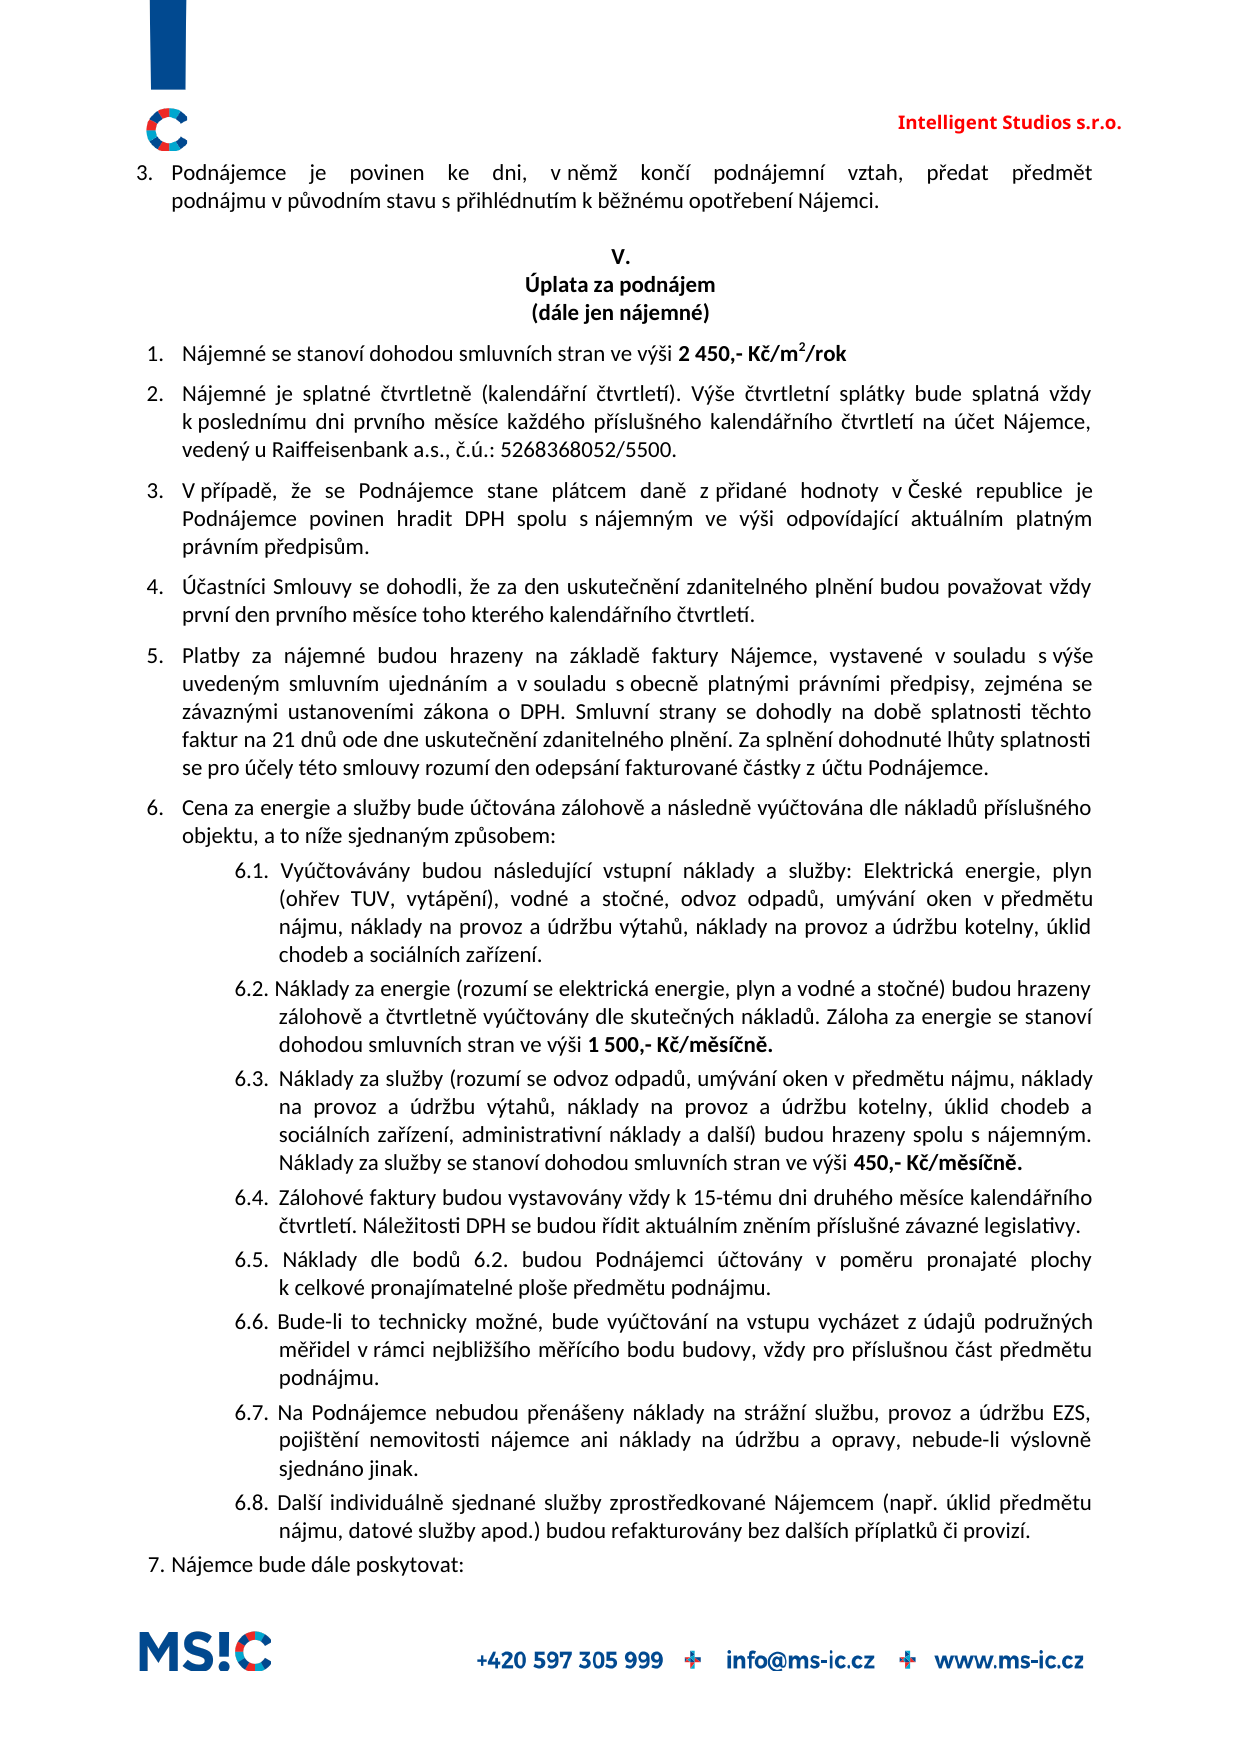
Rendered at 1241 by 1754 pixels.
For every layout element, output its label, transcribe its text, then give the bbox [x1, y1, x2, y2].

text (dále jen nájemné) [148, 298, 1093, 326]
text V. [148, 242, 1093, 270]
text 6.5. Náklady dle bodů 6.2. budou Podnájemci účtovány v poměru pronajaté plochy k celkové pronajímatelné ploše předmětu podnájmu. [234, 1245, 1093, 1301]
list Nájemce bude dále poskytovat: [148, 1550, 1093, 1578]
text 6.2. Náklady za energie (rozumí se elektrická energie, plyn a vodné a stočné) budou hrazeny zálohově a čtvrtletně vyúčtovány dle skutečných nákladů. Záloha za energie se stanoví dohodou smluvních stran ve výši 1 500,- Kč/měsíčně. [234, 974, 1093, 1058]
text 6.6. Bude-li to technicky možné, bude vyúčtování na vstupu vycházet z údajů podružných měřidel v rámci nejbližšího měřícího bodu budovy, vždy pro příslušnou část předmětu podnájmu. [234, 1307, 1093, 1391]
text 6.8. Další individuálně sjednané služby zprostředkované Nájemcem (např. úklid předmětu nájmu, datové služby apod.) budou refakturovány bez dalších příplatků či provizí. [234, 1488, 1093, 1544]
list Účastníci Smlouvy se dohodli, že za den uskutečnění zdanitelného plnění budou považovat vždy první den prvního měsíce toho kterého kalendářního čtvrtletí. [146, 572, 1093, 628]
list Platby za nájemné budou hrazeny na základě faktury Nájemce, vystavené v souladu s výše uvedeným smluvním ujednáním a v souladu s obecně platnými právními předpisy, zejména se závaznými ustanoveními zákona o DPH. Smluvní strany se dohodly na době splatnosti těchto faktur na 21 dnů ode dne uskutečnění zdanitelného plnění. Za splnění dohodnuté lhůty splatnosti se pro účely této smlouvy rozumí den odepsání fakturované částky z účtu Podnájemce. [146, 641, 1093, 781]
list V případě, že se Podnájemce stane plátcem daně z přidané hodnoty v České republice je Podnájemce povinen hradit DPH spolu s nájemným ve výši odpovídající aktuálním platným právním předpisům. [146, 476, 1093, 560]
list Nájemné je splatné čtvrtletně (kalendářní čtvrtletí). Výše čtvrtletní splátky bude splatná vždy k poslednímu dni prvního měsíce každého příslušného kalendářního čtvrtletí na účet Nájemce, vedený u Raiffeisenbank a.s., č.ú.: 5268368052/5500. [146, 379, 1093, 463]
text 6.4. Zálohové faktury budou vystavovány vždy k 15-tému dni druhého měsíce kalendářního čtvrtletí. Náležitosti DPH se budou řídit aktuálním zněním příslušné závazné legislativy. [234, 1183, 1093, 1239]
list Nájemné se stanoví dohodou smluvních stran ve výši 2 450,- Kč/m2/rok [146, 339, 1093, 367]
list Cena za energie a služby bude účtována zálohově a následně vyúčtována dle nákladů příslušného objektu, a to níže sjednaným způsobem: [146, 793, 1093, 849]
text 6.1. Vyúčtovávány budou následující vstupní náklady a služby: Elektrická energie, plyn (ohřev TUV, vytápění), vodné a stočné, odvoz odpadů, umývání oken v předmětu nájmu, náklady na provoz a údržbu výtahů, náklady na provoz a údržbu kotelny, úklid chodeb a sociálních zařízení. [234, 856, 1093, 968]
text Úplata za podnájem [148, 270, 1093, 298]
text 6.7. Na Podnájemce nebudou přenášeny náklady na strážní službu, provoz a údržbu EZS, pojištění nemovitosti nájemce ani náklady na údržbu a opravy, nebude-li výslovně sjednáno jinak. [234, 1398, 1093, 1482]
text 6.3. Náklady za služby (rozumí se odvoz odpadů, umývání oken v předmětu nájmu, náklady na provoz a údržbu výtahů, náklady na provoz a údržbu kotelny, úklid chodeb a sociálních zařízení, administrativní náklady a další) budou hrazeny spolu s nájemným. Náklady za služby se stanoví dohodou smluvních stran ve výši 450,- Kč/měsíčně. [234, 1064, 1093, 1176]
list Podnájemce je povinen ke dni, v němž končí podnájemní vztah, předat předmět podnájmu v původním stavu s přihlédnutím k běžnému opotřebení Nájemci. [136, 148, 1093, 214]
